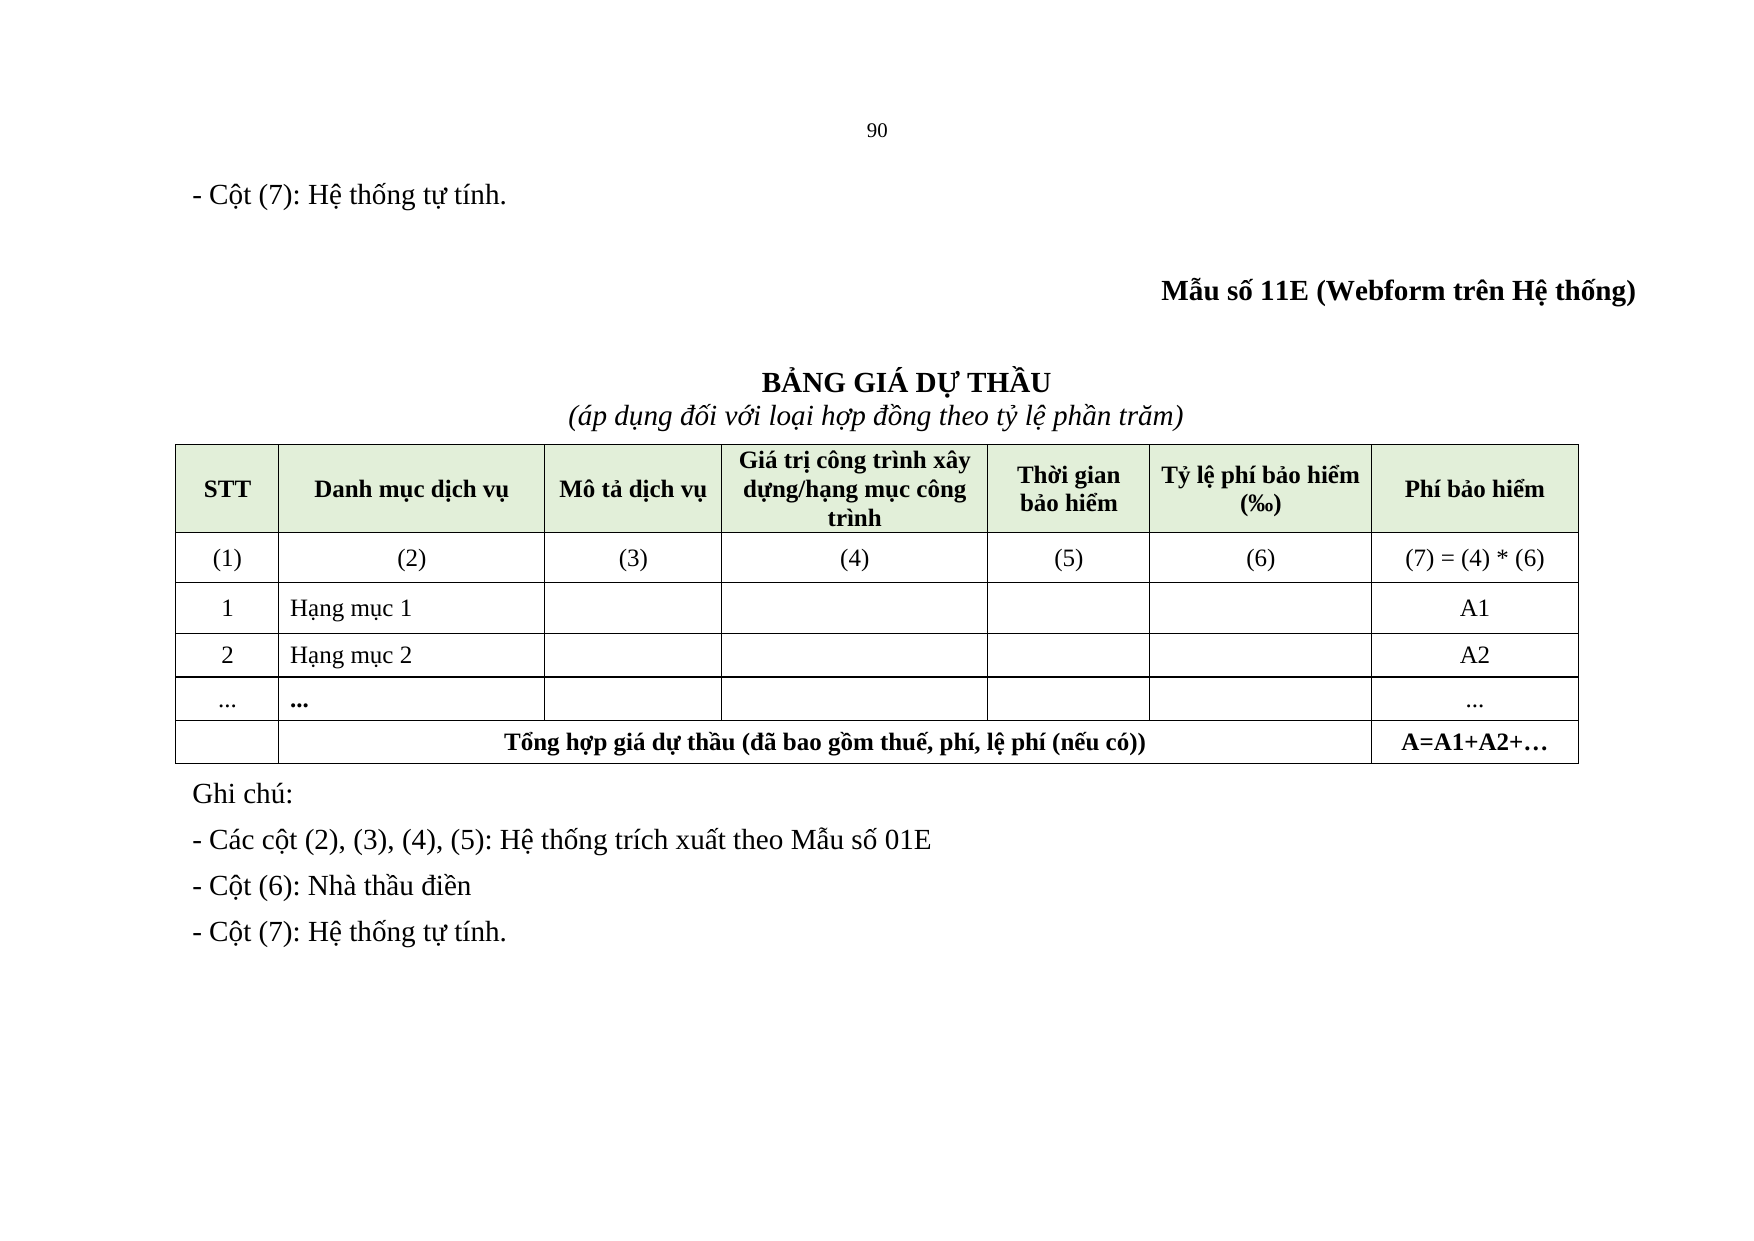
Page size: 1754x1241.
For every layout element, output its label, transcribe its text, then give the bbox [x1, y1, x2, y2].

table_cell [1150, 678, 1371, 719]
table_cell (3) [545, 533, 721, 582]
table_cell [545, 634, 721, 676]
table_header Giá trị công trình xây dựng/hạng mục công trình [722, 445, 987, 532]
table_cell [722, 583, 987, 633]
table_cell [722, 678, 987, 719]
table_cell (4) [722, 533, 987, 582]
table_header Thời gian bảo hiểm [988, 445, 1149, 532]
table_cell Tổng hợp giá dự thầu (đã bao gồm thuế, phí, lệ phí (nếu có)) [279, 721, 1371, 763]
table_cell (1) [176, 533, 278, 582]
table_cell (7) = (4) * (6) [1372, 533, 1578, 582]
table_cell Hạng mục 1 [279, 583, 544, 633]
table_header STT [176, 445, 278, 532]
table_header Danh mục dịch vụ [279, 445, 544, 532]
text Mẫu số 11E (Webform trên Hệ thống) [118, 273, 1636, 306]
table_cell [988, 634, 1149, 676]
text - Cột (7): Hệ thống tự tính. [118, 177, 1636, 211]
table_header Phí bảo hiểm [1372, 445, 1578, 532]
text - Cột (6): Nhà thầu điền [118, 868, 1636, 902]
table_cell 2 [176, 634, 278, 676]
table_cell [545, 678, 721, 719]
table_cell (2) [279, 533, 544, 582]
table_header Tỷ lệ phí bảo hiểm (‰) [1150, 445, 1371, 532]
table_cell (5) [988, 533, 1149, 582]
table_cell (6) [1150, 533, 1371, 582]
table_cell [1150, 583, 1371, 633]
text - Các cột (2), (3), (4), (5): Hệ thống trích xuất theo Mẫu số 01E [118, 822, 1636, 856]
table_cell A=A1+A2+… [1372, 721, 1578, 763]
table_cell 1 [176, 583, 278, 633]
table_cell A2 [1372, 634, 1578, 676]
table_cell [1150, 634, 1371, 676]
table_cell ... [1372, 678, 1578, 719]
table_cell ... [279, 678, 544, 719]
table_cell [545, 583, 721, 633]
table_cell [988, 678, 1149, 719]
table_cell [176, 721, 278, 763]
table_cell [722, 634, 987, 676]
table_cell ... [176, 678, 278, 719]
table_cell [988, 583, 1149, 633]
table_cell A1 [1372, 583, 1578, 633]
table_cell Hạng mục 2 [279, 634, 544, 676]
text Ghi chú: [118, 776, 1636, 810]
text - Cột (7): Hệ thống tự tính. [118, 914, 1636, 948]
table_header Mô tả dịch vụ [545, 445, 721, 532]
text BẢNG GIÁ DỰ THẦU (áp dụng đối với loại hợp đồng theo tỷ lệ phần trăm) [118, 365, 1636, 432]
